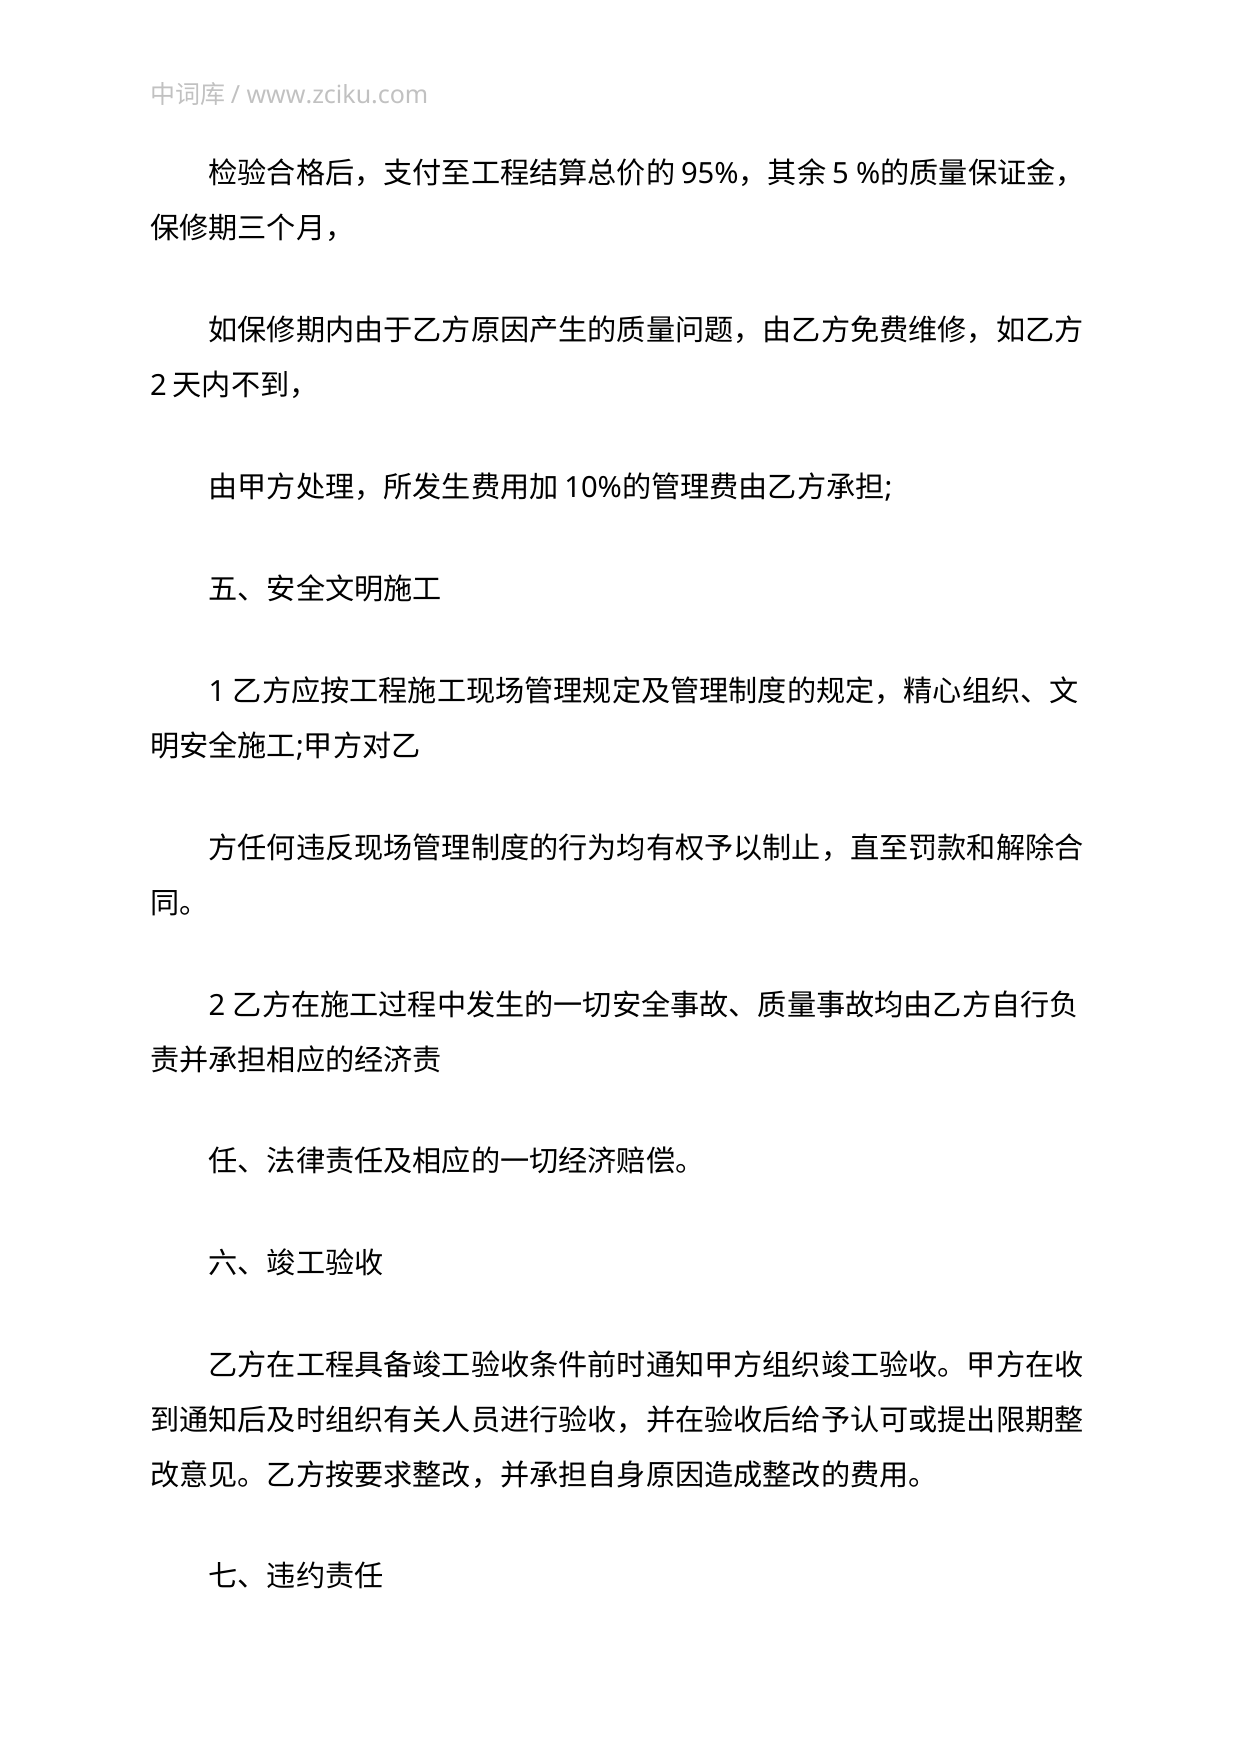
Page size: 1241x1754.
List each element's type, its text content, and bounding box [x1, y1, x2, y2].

text 2 乙方在施工过程中发生的一切安全事故、质量事故均由乙方自行负责并承担相应的经济责 [150, 981, 1090, 1078]
text 方任何违反现场管理制度的行为均有权予以制止，直至罚款和解除合同。 [150, 824, 1090, 922]
text 检验合格后，支付至工程结算总价的95%，其余5 %的质量保证金，保修期三个月， [150, 150, 1090, 247]
text 如保修期内由于乙方原因产生的质量问题，由乙方免费维修，如乙方2天内不到， [150, 307, 1090, 404]
text 六、竣工验收 [150, 1239, 1090, 1282]
text 五、安全文明施工 [150, 566, 1090, 608]
text 任、法律责任及相应的一切经济赔偿。 [150, 1138, 1090, 1180]
text 乙方在工程具备竣工验收条件前时通知甲方组织竣工验收。甲方在收到通知后及时组织有关人员进行验收，并在验收后给予认可或提出限期整改意见。乙方按要求整改，并承担自身原因造成整改的费用。 [150, 1341, 1090, 1493]
text 七、违约责任 [150, 1553, 1090, 1595]
text 1 乙方应按工程施工现场管理规定及管理制度的规定，精心组织、文明安全施工;甲方对乙 [150, 667, 1090, 765]
text 由甲方处理，所发生费用加10%的管理费由乙方承担; [150, 464, 1090, 506]
